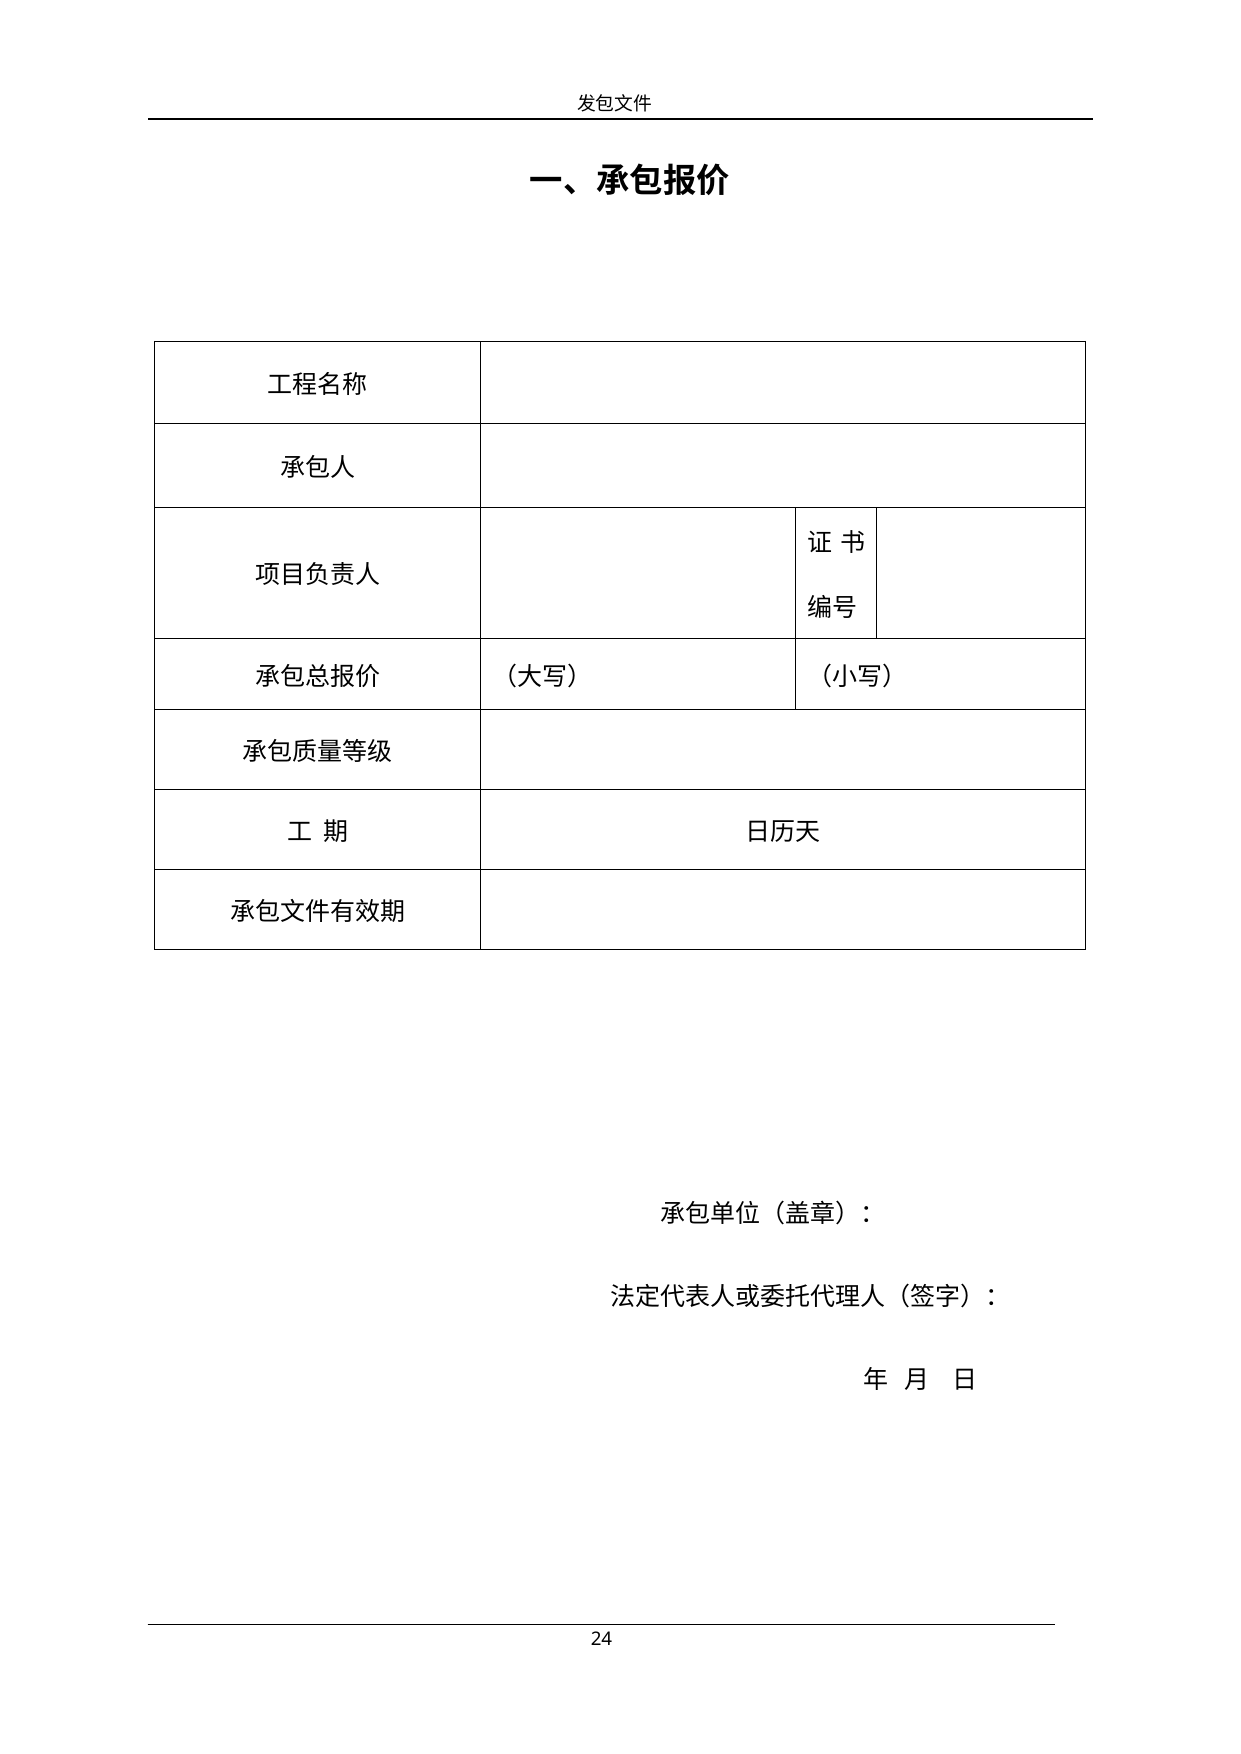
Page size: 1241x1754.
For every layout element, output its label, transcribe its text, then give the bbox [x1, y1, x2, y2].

table_cell （小写） [796, 639, 1085, 709]
table_header [481, 342, 1085, 423]
table_cell 项目负责人 [155, 508, 480, 638]
text 一、承包报价 [166, 146, 1093, 211]
table_cell 证书编号 [796, 508, 876, 638]
table_cell 承包文件有效期 [155, 870, 480, 949]
table_cell 承包质量等级 [155, 710, 480, 788]
table_cell [481, 508, 795, 638]
text 年 月 日 [148, 1345, 977, 1410]
table_cell （大写） [481, 639, 795, 709]
table_cell [481, 424, 1085, 507]
table_cell [877, 508, 1085, 638]
table_cell 工 期 [155, 790, 480, 869]
text 承包单位（盖章）： [148, 1179, 993, 1244]
table_cell 日历天 [481, 790, 1085, 869]
table_cell [481, 710, 1085, 788]
table_cell [481, 870, 1085, 949]
table_header 工程名称 [155, 342, 480, 423]
table_cell 承包人 [155, 424, 480, 507]
text 法定代表人或委托代理人（签字）： [148, 1262, 1010, 1327]
table_cell 承包总报价 [155, 639, 480, 709]
